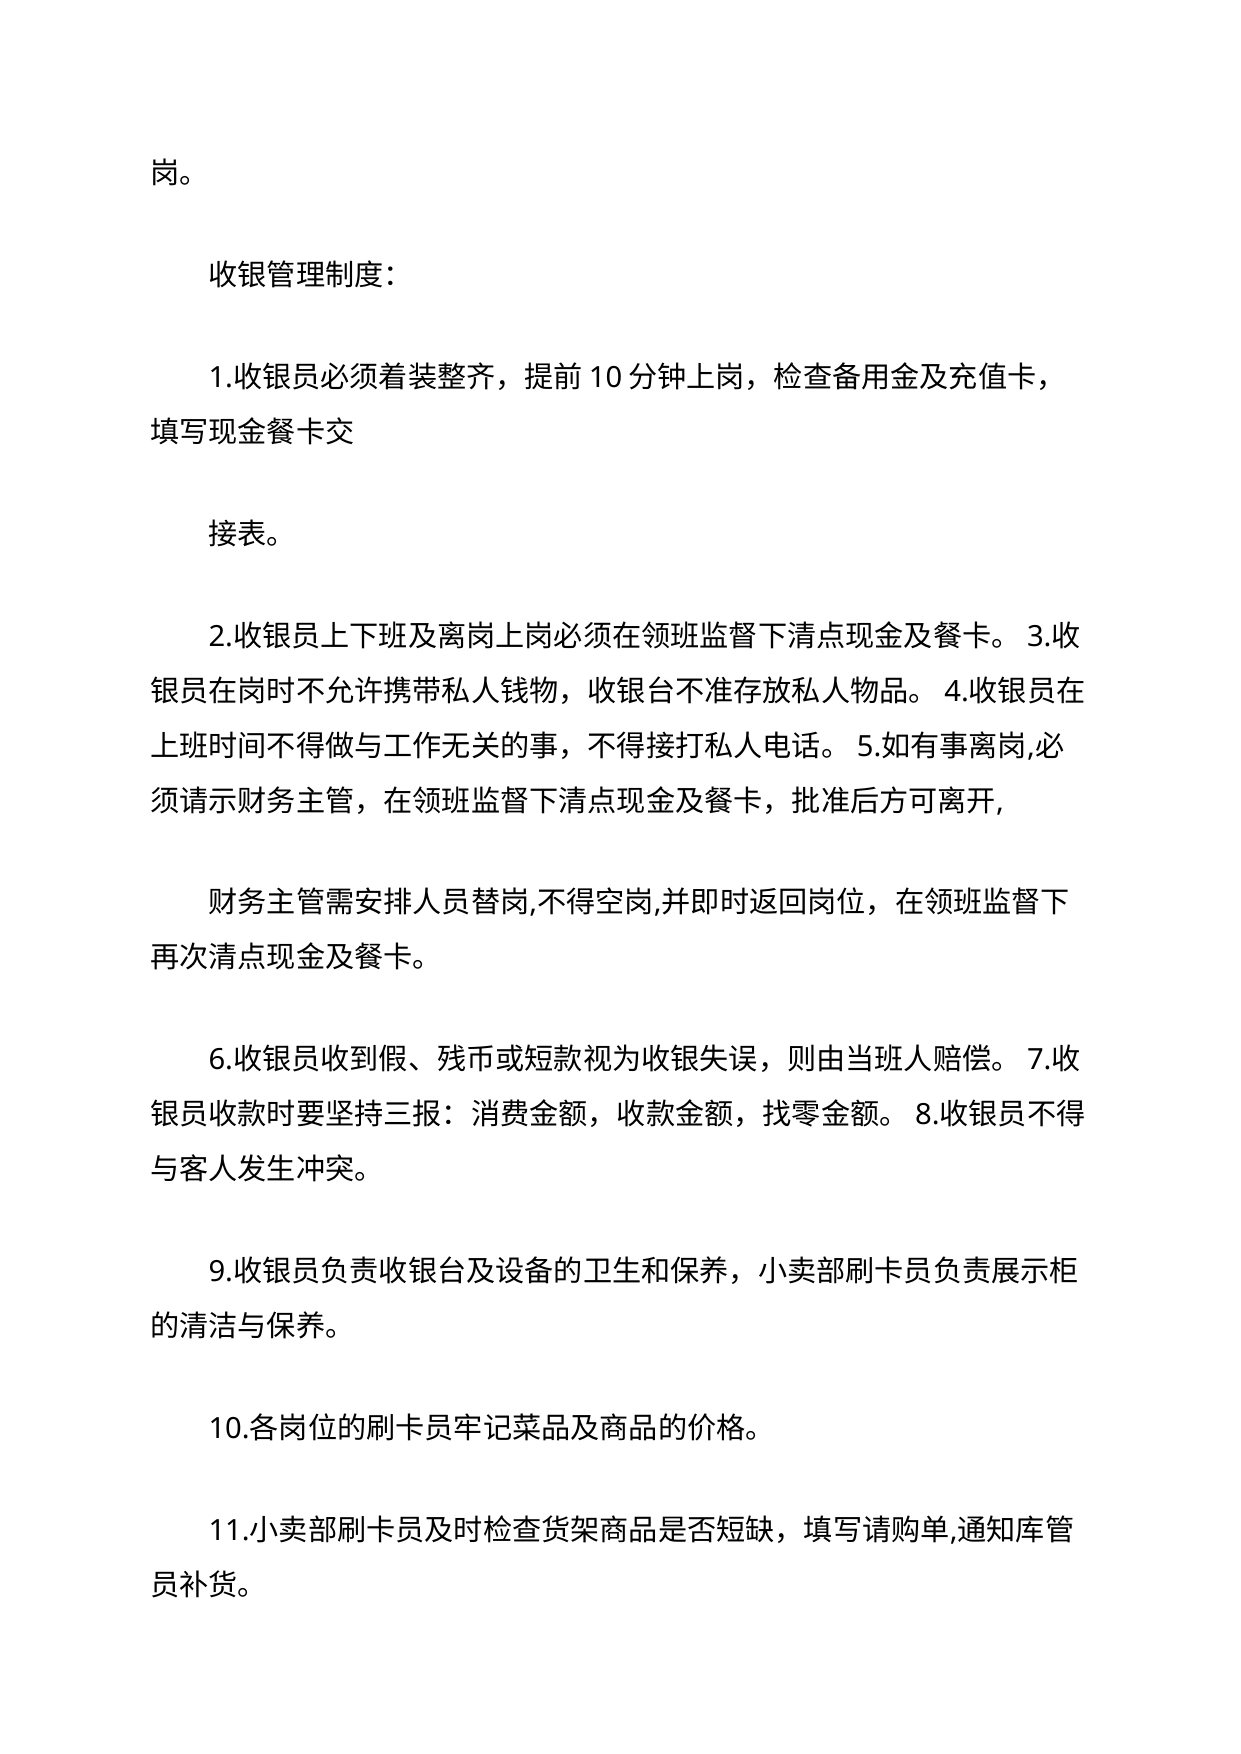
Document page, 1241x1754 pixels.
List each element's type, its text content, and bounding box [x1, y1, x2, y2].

text 11.小卖部刷卡员及时检查货架商品是否短缺，填写请购单,通知库管员补货。 [150, 1506, 1090, 1604]
text 财务主管需安排人员替岗,不得空岗,并即时返回岗位，在领班监督下再次清点现金及餐卡。 [150, 879, 1090, 976]
text 6.收银员收到假、残币或短款视为收银失误，则由当班人赔偿。 7.收银员收款时要坚持三报：消费金额，收款金额，找零金额。 8.收银员不得与客人发生冲突。 [150, 1036, 1090, 1188]
text 2.收银员上下班及离岗上岗必须在领班监督下清点现金及餐卡。 3.收银员在岗时不允许携带私人钱物，收银台不准存放私人物品。 4.收银员在上班时间不得做与工作无关的事，不得接打私人电话。 5.如有事离岗,必须请示财务主管，在领班监督下清点现金及餐卡，批准后方可离开, [150, 612, 1090, 819]
text 接表。 [150, 510, 1090, 553]
text 收银管理制度： [150, 252, 1090, 294]
text 10.各岗位的刷卡员牢记菜品及商品的价格。 [150, 1404, 1090, 1447]
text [150, 150, 1090, 192]
text 1.收银员必须着装整齐，提前10分钟上岗，检查备用金及充值卡，填写现金餐卡交 [150, 353, 1090, 451]
text 9.收银员负责收银台及设备的卫生和保养，小卖部刷卡员负责展示柜的清洁与保养。 [150, 1248, 1090, 1345]
